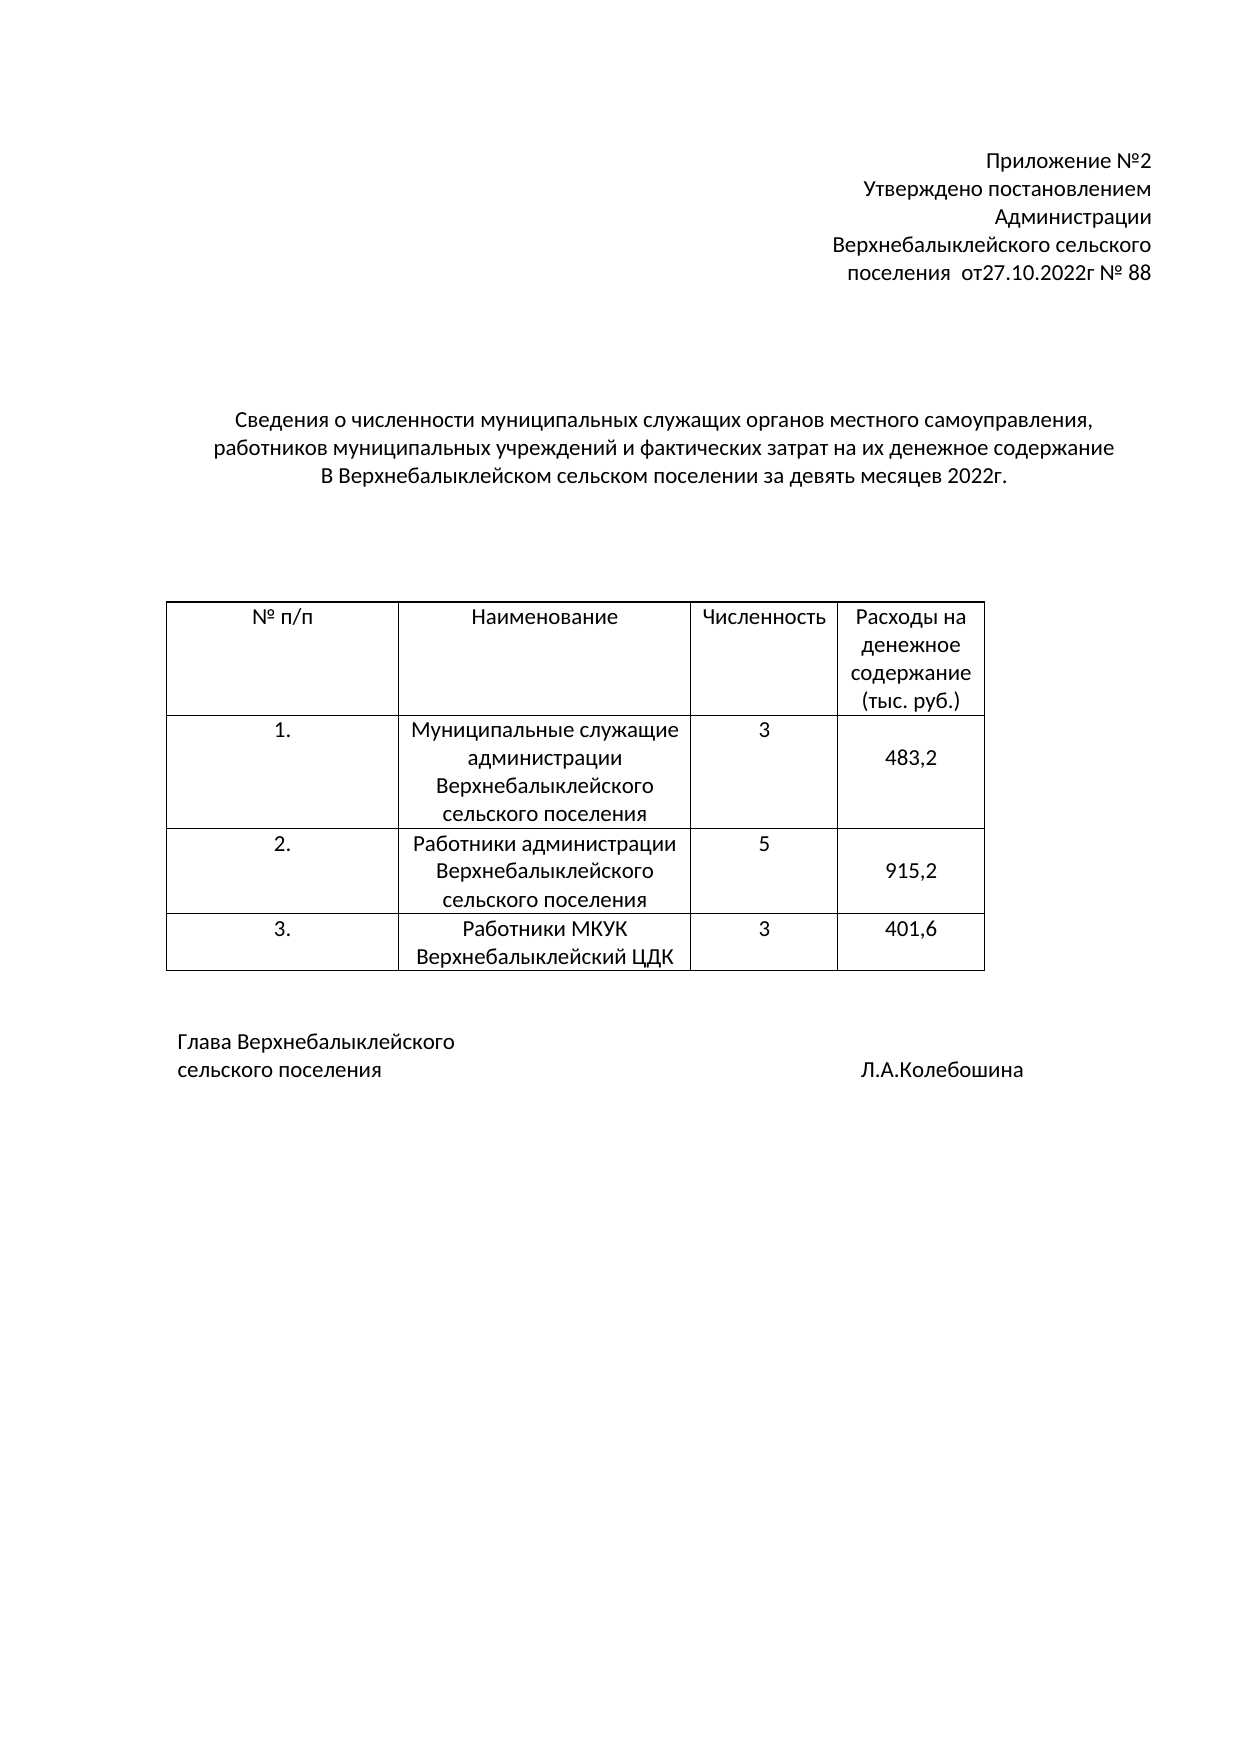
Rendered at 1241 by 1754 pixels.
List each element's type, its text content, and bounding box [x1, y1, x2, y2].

table_header Численность [691, 603, 837, 714]
table_cell 483,2 [838, 716, 984, 828]
text поселения от27.10.2022г № 88 [177, 258, 1152, 286]
table_cell 1. [167, 716, 398, 828]
table_header Наименование [399, 603, 690, 714]
text Утверждено постановлением [177, 174, 1152, 202]
table_cell Работники администрации Верхнебалыклейского сельского поселения [399, 829, 690, 913]
text Сведения о численности муниципальных служащих органов местного самоуправления, [177, 405, 1152, 433]
table_cell 5 [691, 829, 837, 913]
table_cell 3. [167, 914, 398, 970]
text работников муниципальных учреждений и фактических затрат на их денежное содержание [177, 433, 1152, 461]
table_header Расходы на денежное содержание (тыс. руб.) [838, 603, 984, 714]
text Верхнебалыклейского сельского [177, 230, 1152, 258]
table_cell 401,6 [838, 914, 984, 970]
text В Верхнебалыклейском сельском поселении за девять месяцев 2022г. [177, 461, 1152, 489]
table_cell 915,2 [838, 829, 984, 913]
table_header № п/п [167, 603, 398, 714]
table_cell 2. [167, 829, 398, 913]
text сельского поселения Л.А.Колебошина [177, 1055, 1152, 1083]
table_cell 3 [691, 914, 837, 970]
table_cell 3 [691, 716, 837, 828]
table_cell Муниципальные служащие администрации Верхнебалыклейского сельского поселения [399, 716, 690, 828]
text Глава Верхнебалыклейского [177, 1027, 1152, 1055]
table_cell Работники МКУК Верхнебалыклейский ЦДК [399, 914, 690, 970]
text Администрации [177, 202, 1152, 230]
text Приложение №2 [177, 146, 1152, 174]
